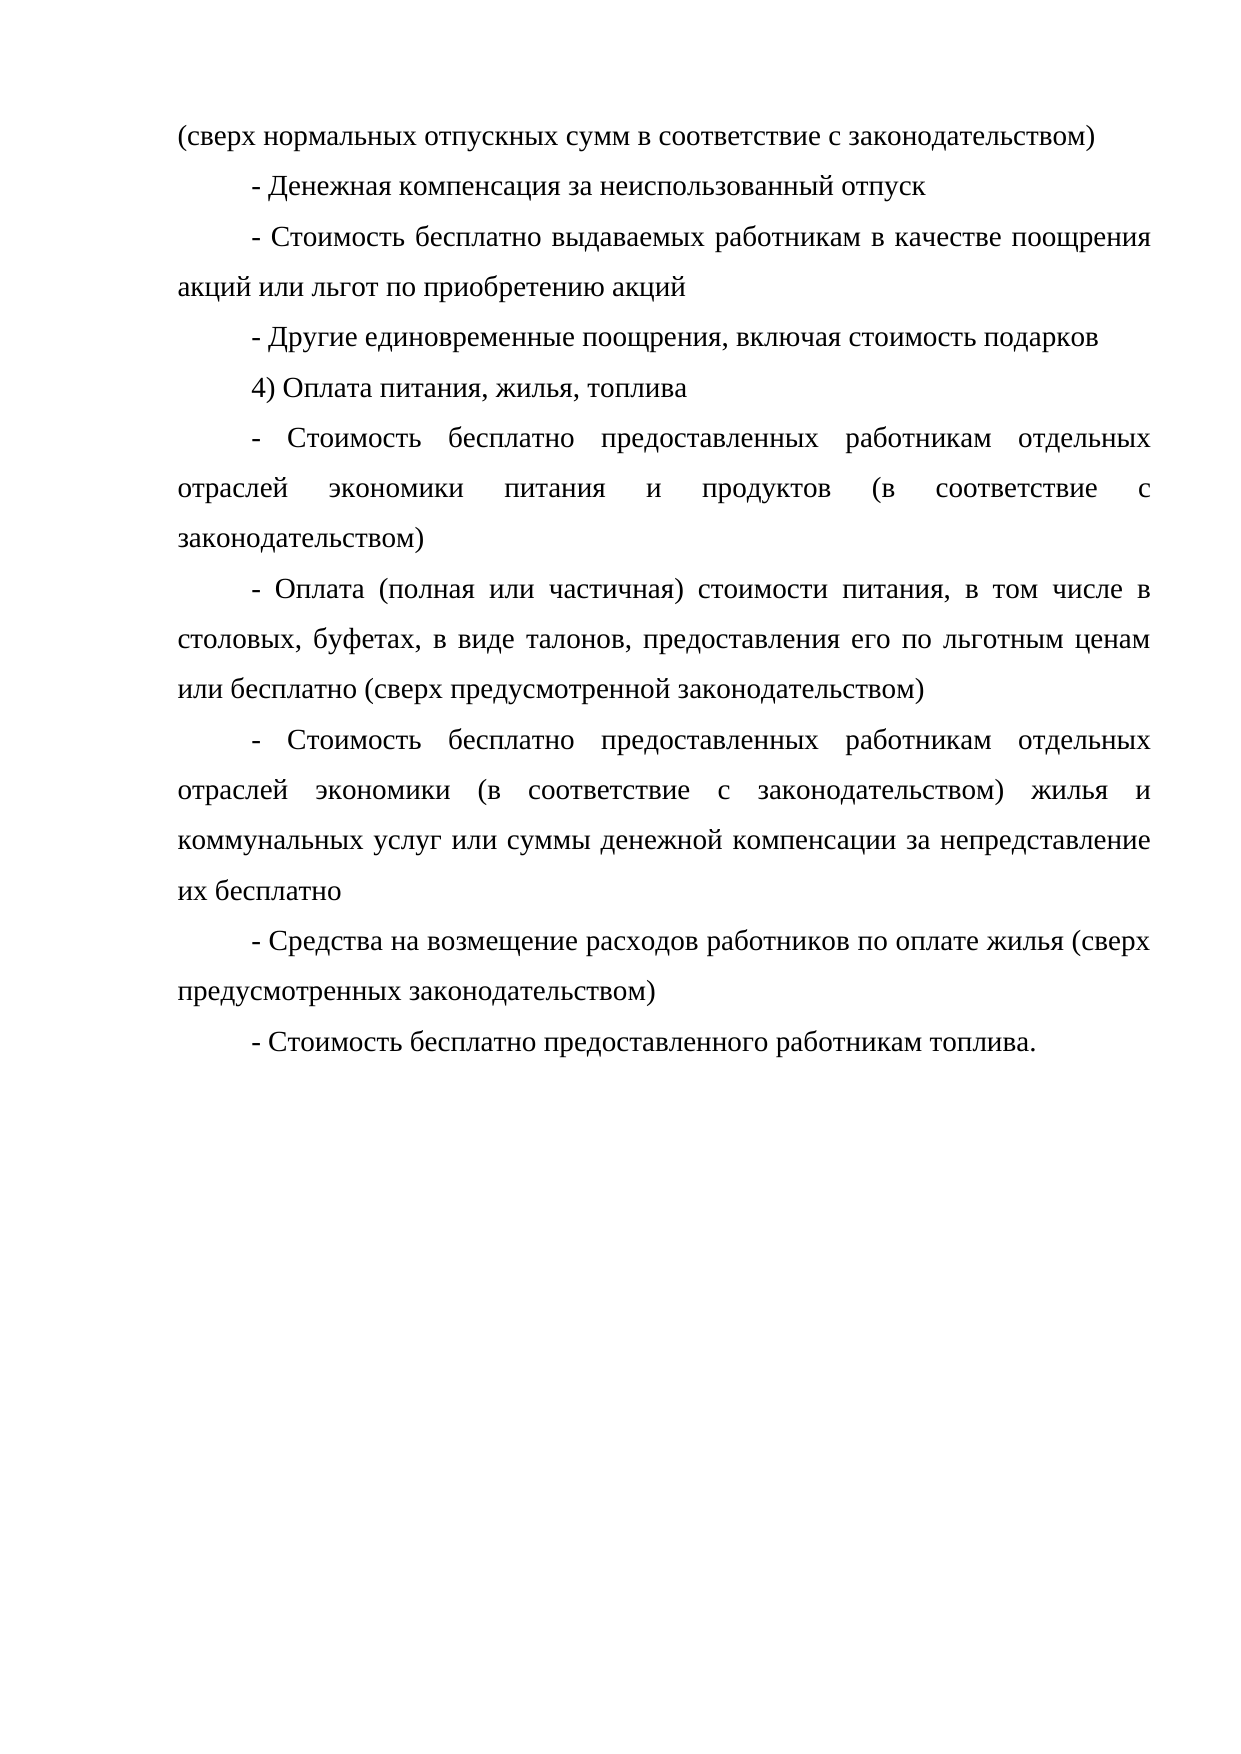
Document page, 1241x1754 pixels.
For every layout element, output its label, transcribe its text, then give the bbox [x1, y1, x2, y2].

text - Другие единовременные поощрения, включая стоимость подарков [177, 319, 1152, 353]
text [177, 118, 1152, 152]
text - Стоимость бесплатно предоставленных работникам отдельных отраслей экономики питания и продуктов (в соответствие с законодательством) [177, 420, 1152, 554]
text 4) Оплата питания, жилья, топлива [177, 370, 1152, 403]
text - Средства на возмещение расходов работников по оплате жилья (сверх предусмотренных законодательством) [177, 923, 1152, 1007]
text - Денежная компенсация за неиспользованный отпуск [177, 168, 1152, 202]
text - Стоимость бесплатно предоставленного работникам топлива. [177, 1024, 1152, 1057]
text - Оплата (полная или частичная) стоимости питания, в том числе в столовых, буфетах, в виде талонов, предоставления его по льготным ценам или бесплатно (сверх предусмотренной законодательством) [177, 571, 1152, 705]
text - Стоимость бесплатно выдаваемых работникам в качестве поощрения акций или льгот по приобретению акций [177, 219, 1152, 303]
text - Стоимость бесплатно предоставленных работникам отдельных отраслей экономики (в соответствие с законодательством) жилья и коммунальных услуг или суммы денежной компенсации за непредставление их бесплатно [177, 722, 1152, 906]
